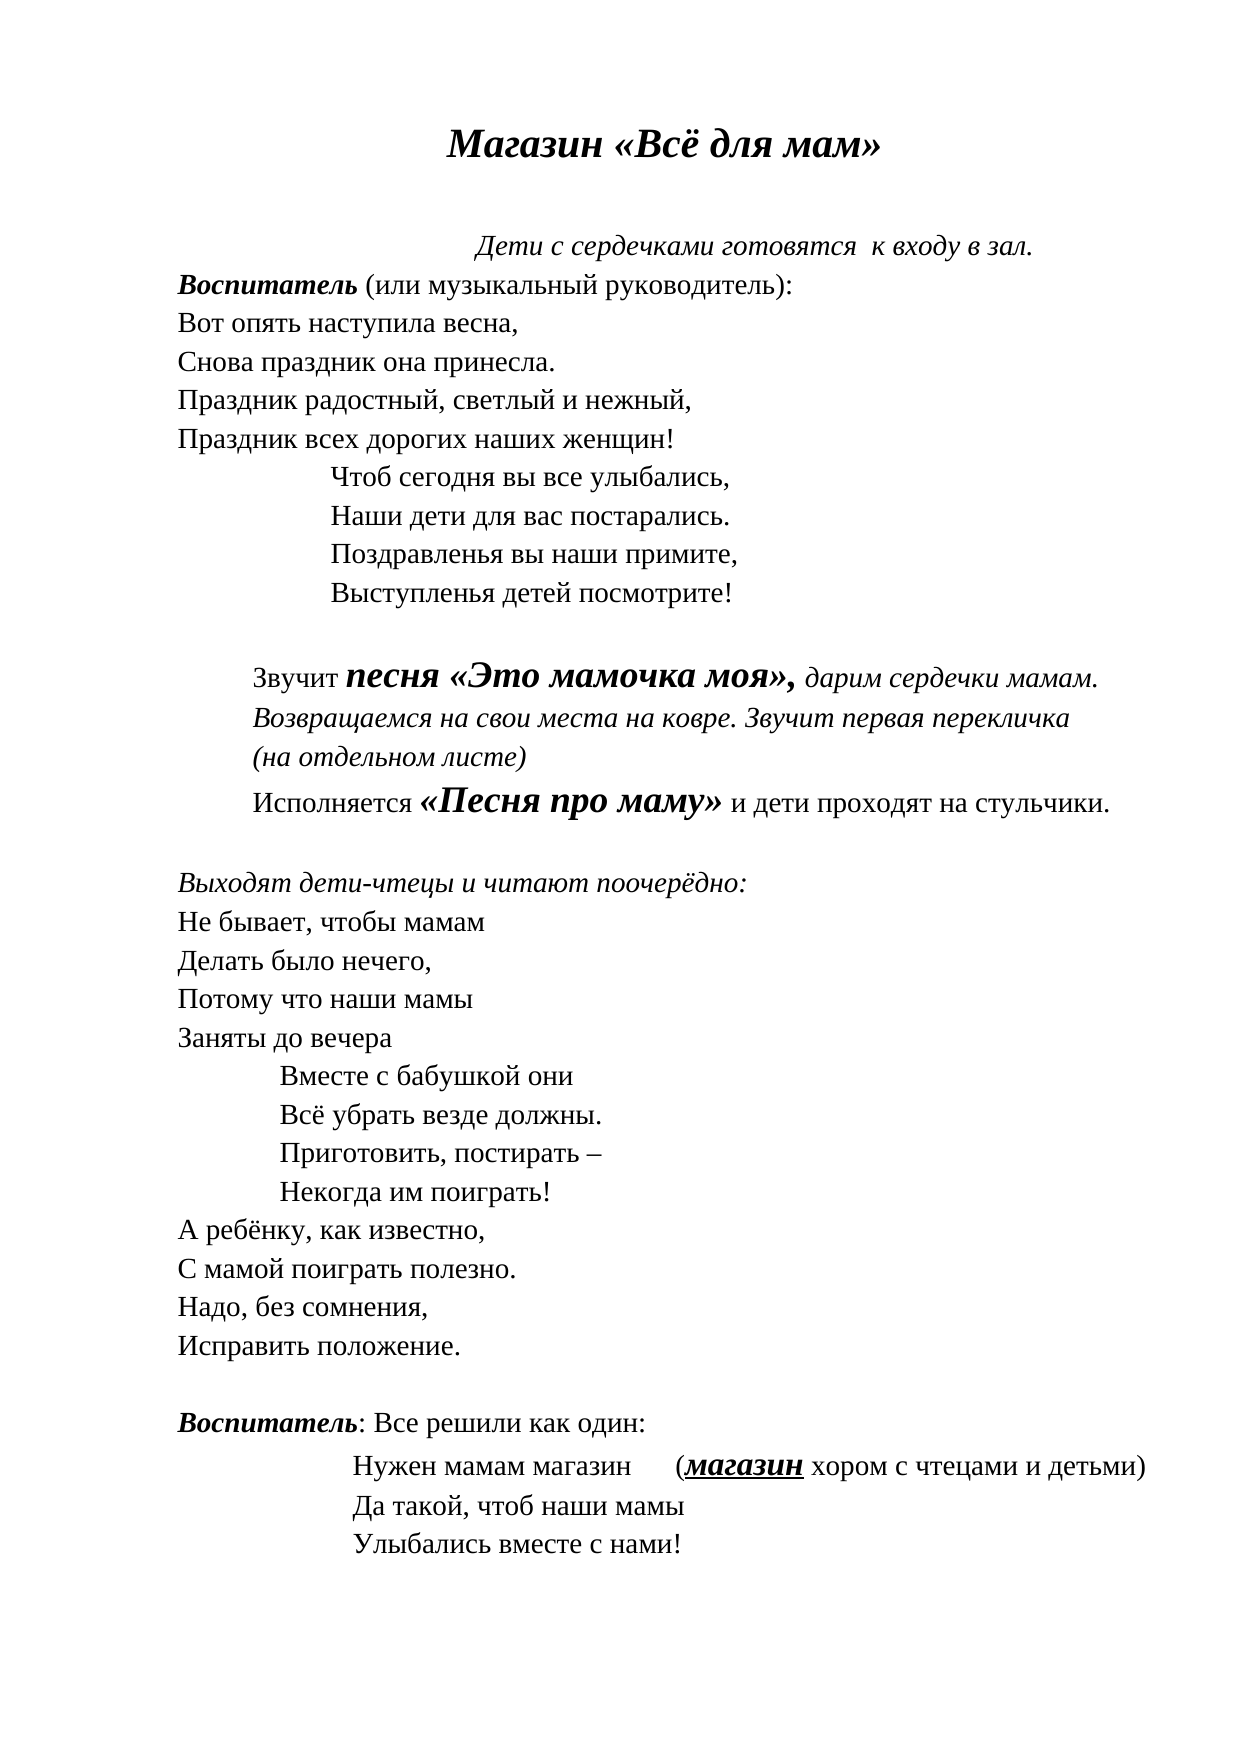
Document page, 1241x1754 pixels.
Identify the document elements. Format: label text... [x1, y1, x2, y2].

text Некогда им поиграть! [177, 1174, 1152, 1207]
text Снова праздник она принесла. [177, 344, 1152, 377]
text Исправить положение. [177, 1328, 1152, 1362]
text Вместе с бабушкой они [177, 1058, 1152, 1092]
text Праздник всех дорогих наших женщин! [177, 421, 1152, 454]
text Приготовить, постирать – [177, 1135, 1152, 1169]
text Наши дети для вас постарались. [177, 498, 1152, 532]
text Воспитатель: Все решили как один: [177, 1405, 1152, 1439]
text Да такой, чтоб наши мамы [177, 1488, 1152, 1521]
text Дети с сердечками готовятся к входу в зал. [177, 228, 1152, 262]
text Чтоб сегодня вы все улыбались, [177, 459, 1152, 493]
text Делать было нечего, [177, 943, 1152, 976]
text А ребёнку, как известно, [177, 1212, 1152, 1246]
text Улыбались вместе с нами! [177, 1526, 1152, 1560]
text Поздравленья вы наши примите, [177, 537, 1152, 570]
text Потому что наши мамы [177, 981, 1152, 1015]
text Воспитатель (или музыкальный руководитель): [177, 267, 1152, 300]
text Надо, без сомнения, [177, 1289, 1152, 1323]
text Праздник радостный, светлый и нежный, [177, 382, 1152, 416]
text Заняты до вечера [177, 1020, 1152, 1053]
text Магазин «Всё для мам» [177, 118, 1152, 166]
text С мамой поиграть полезно. [177, 1251, 1152, 1284]
text Всё убрать везде должны. [177, 1097, 1152, 1130]
text Выступленья детей посмотрите! [177, 575, 1152, 609]
text Выходят дети-чтецы и читают поочерёдно: [177, 866, 1152, 899]
text Не бывает, чтобы мамам [177, 904, 1152, 938]
list Исполняется «Песня про маму» и дети проходят на стульчики. [252, 777, 1152, 821]
text Нужен мамам магазин (магазин хором с чтецами и детьми) [177, 1444, 1152, 1482]
list Звучит песня «Это мамочка моя», дарим сердечки мамам. Возвращаемся на свои места на ковре. Звучит первая перекличка [252, 652, 1152, 734]
list (на отдельном листе) [252, 739, 1152, 772]
text Вот опять наступила весна, [177, 305, 1152, 339]
